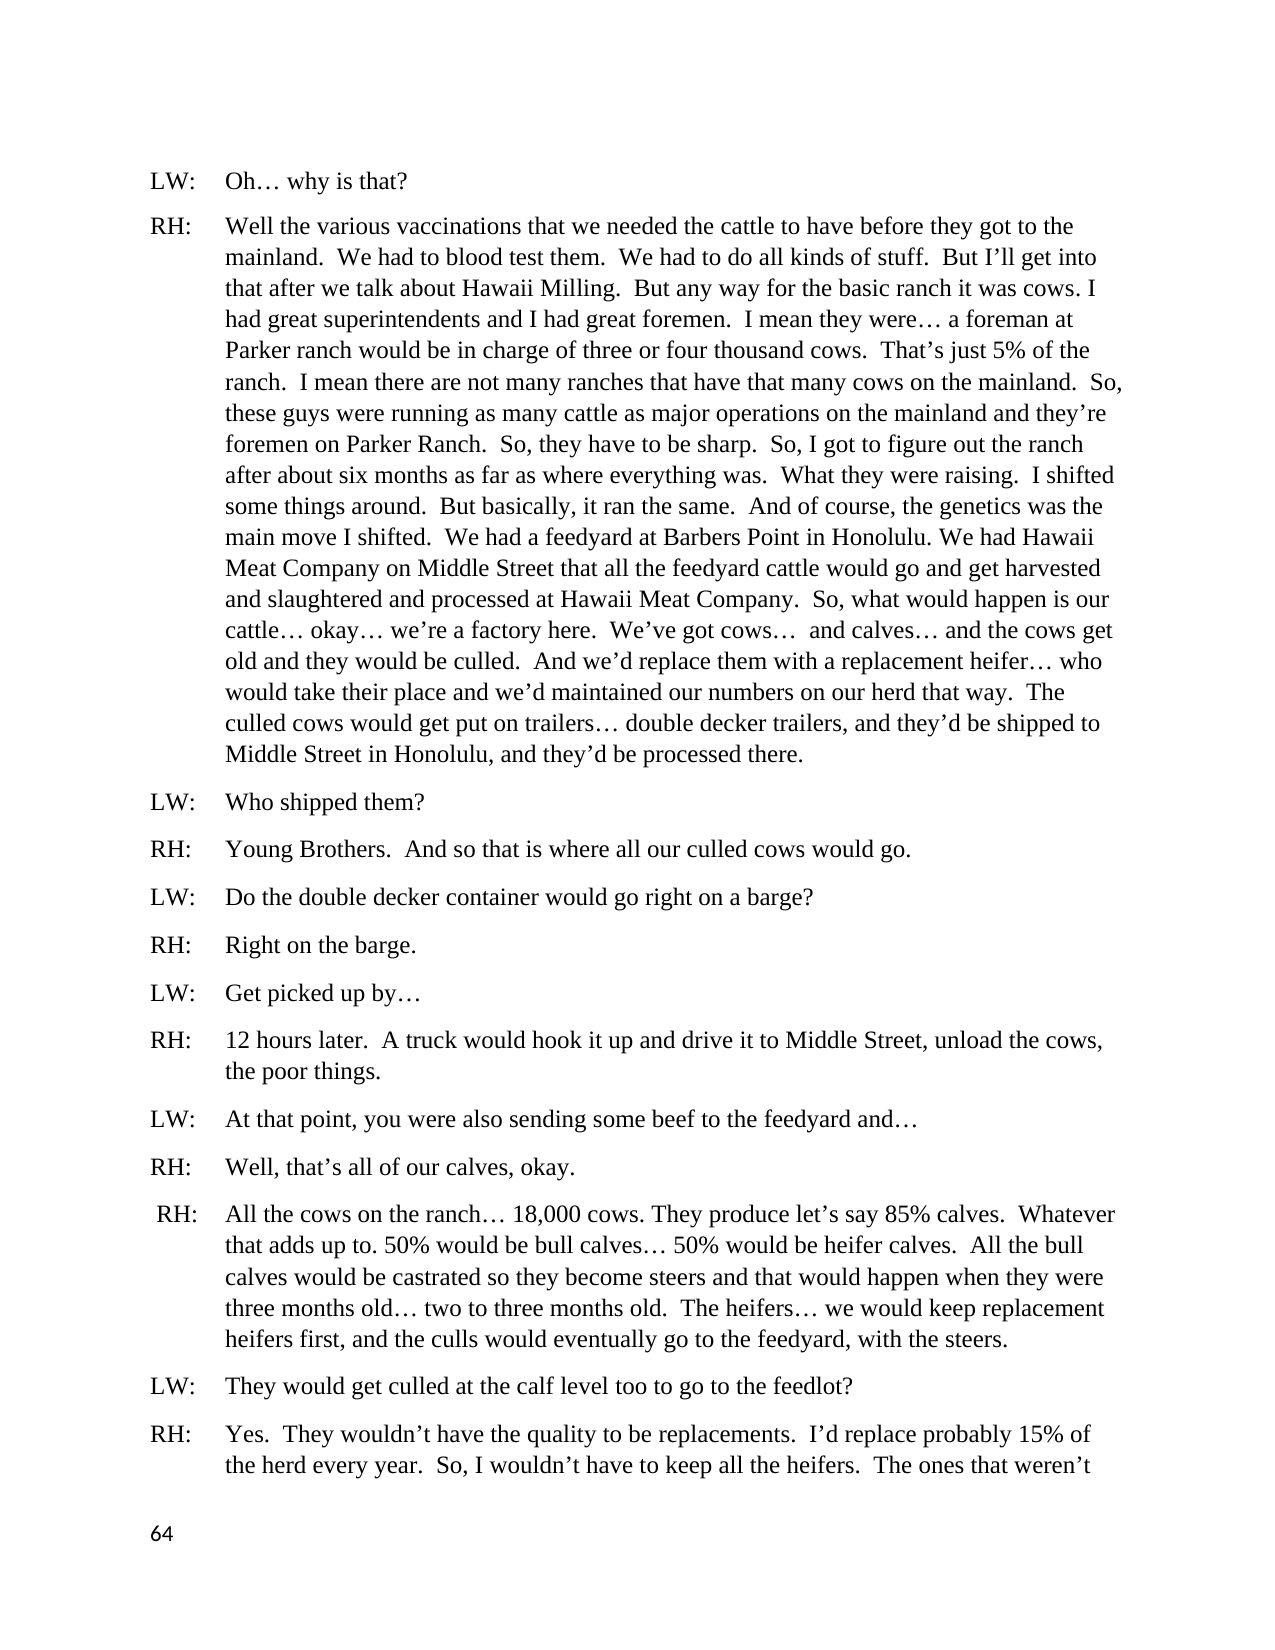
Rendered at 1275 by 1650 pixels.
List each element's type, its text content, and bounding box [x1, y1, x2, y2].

text RH: Right on the barge. [150, 930, 1125, 959]
text RH: All the cows on the ranch… 18,000 cows. They produce let’s say 85% calves. Whatever that adds up to. 50% would be bull calves… 50% would be heifer calves. All the bull calves would be castrated so they become steers and that would happen when they were three months old… two to three months old. The heifers… we would keep replacement heifers first, and the culls would eventually go to the feedyard, with the steers. [150, 1199, 1125, 1352]
text LW: Do the double decker container would go right on a barge? [150, 882, 1125, 911]
text LW: Oh… why is that? [150, 166, 1125, 195]
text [150, 1419, 1125, 1479]
text RH: Well, that’s all of our calves, okay. [150, 1152, 1125, 1181]
text LW: Who shipped them? [150, 787, 1125, 816]
text RH: Well the various vaccinations that we needed the cattle to have before they got to the mainland. We had to blood test them. We had to do all kinds of stuff. But I’ll get into that after we talk about Hawaii Milling. But any way for the basic ranch it was cows. I had great superintendents and I had great foremen. I mean they were… a foreman at Parker ranch would be in charge of three or four thousand cows. That’s just 5% of the ranch. I mean there are not many ranches that have that many cows on the mainland. So, these guys were running as many cattle as major operations on the mainland and they’re foremen on Parker Ranch. So, they have to be sharp. So, I got to figure out the ranch after about six months as far as where everything was. What they were raising. I shifted some things around. But basically, it ran the same. And of course, the genetics was the main move I shifted. We had a feedyard at Barbers Point in Honolulu. We had Hawaii Meat Company on Middle Street that all the feedyard cattle would go and get harvested and slaughtered and processed at Hawaii Meat Company. So, what would happen is our cattle… okay… we’re a factory here. We’ve got cows… and calves… and the cows get old and they would be culled. And we’d replace them with a replacement heifer… who would take their place and we’d maintained our numbers on our herd that way. The culled cows would get put on trailers… double decker trailers, and they’d be shipped to Middle Street in Honolulu, and they’d be processed there. [150, 211, 1125, 768]
text LW: Get picked up by… [150, 978, 1125, 1006]
text LW: At that point, you were also sending some beef to the feedyard and… [150, 1104, 1125, 1133]
text RH: 12 hours later. A truck would hook it up and drive it to Middle Street, unload the cows, the poor things. [150, 1025, 1125, 1085]
text LW: They would get culled at the calf level too to go to the feedlot? [150, 1371, 1125, 1400]
text RH: Young Brothers. And so that is where all our culled cows would go. [150, 834, 1125, 863]
